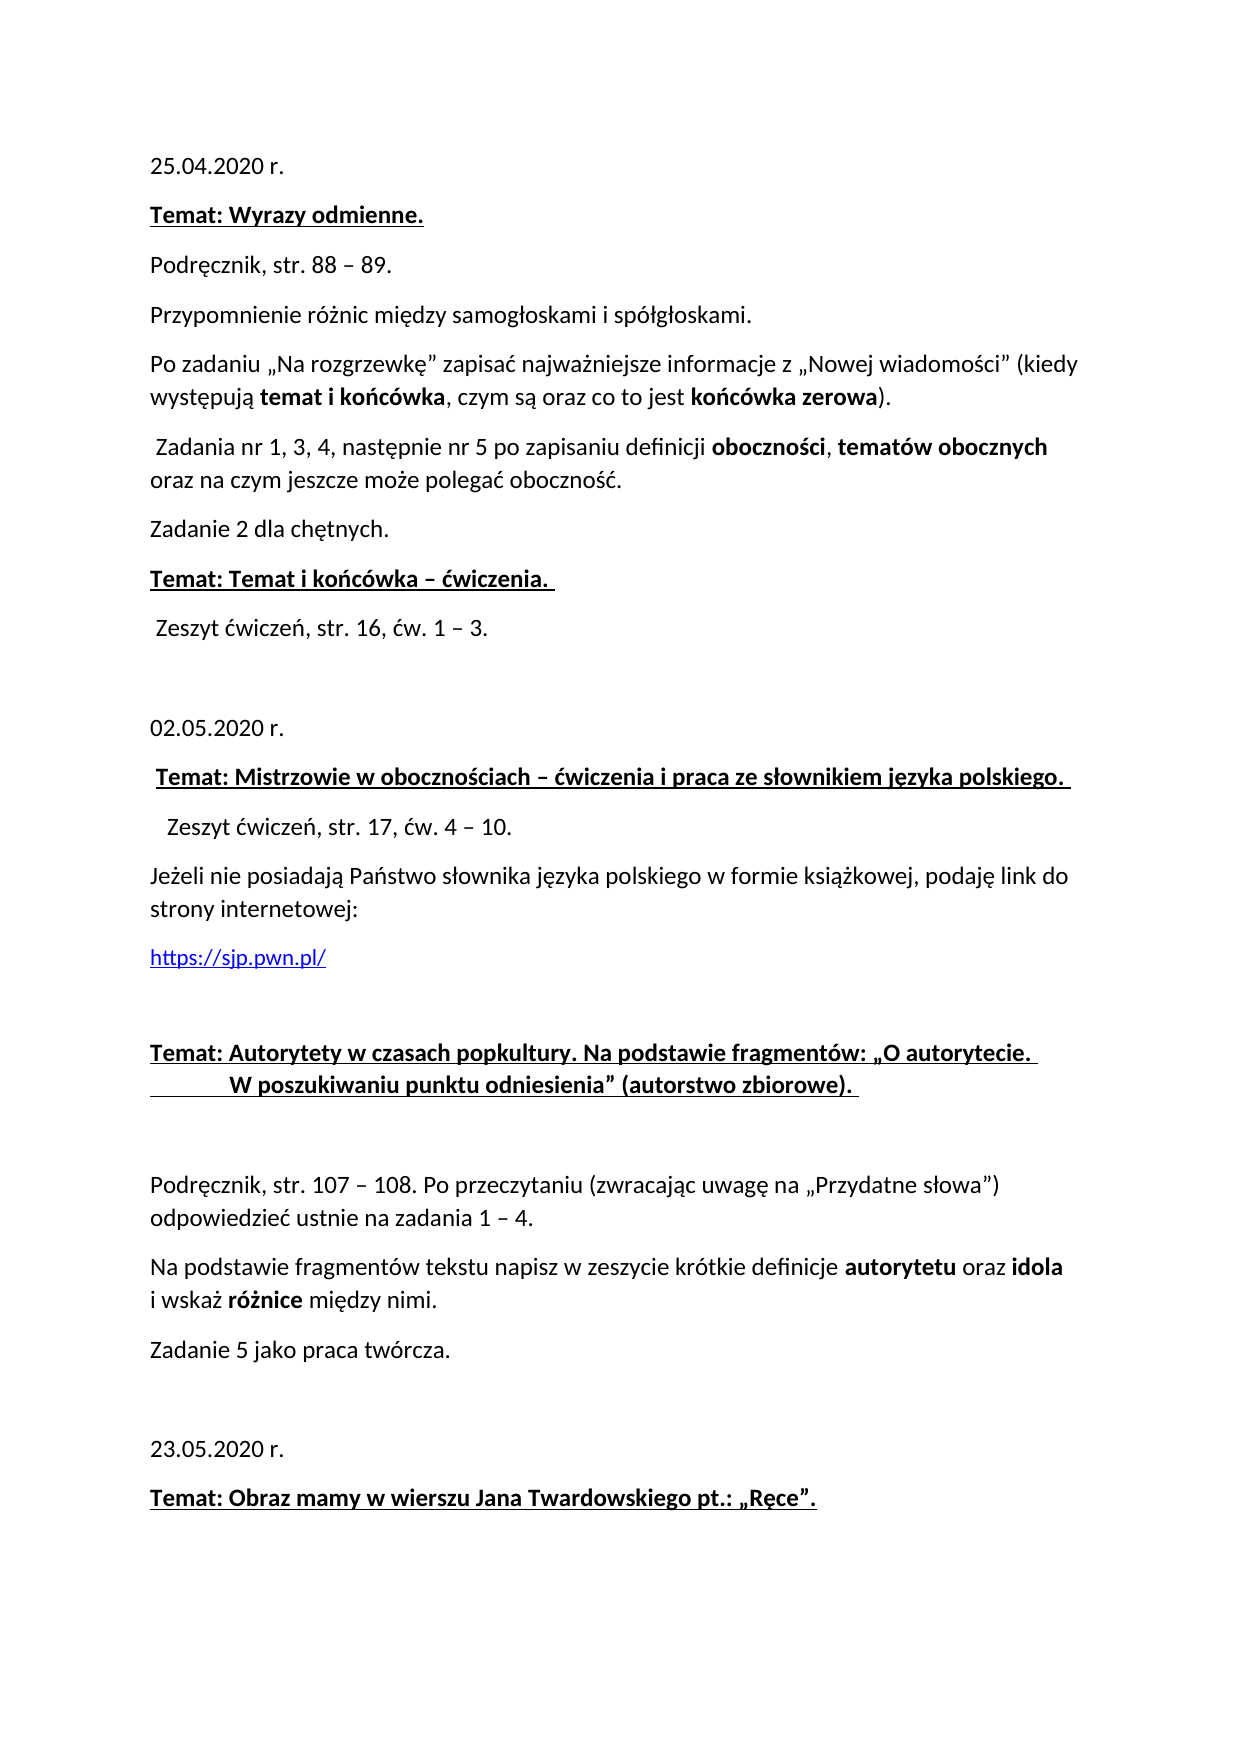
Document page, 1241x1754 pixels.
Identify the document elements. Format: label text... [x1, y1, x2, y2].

text Temat: Wyrazy odmienne. [150, 199, 1090, 230]
text Temat: Temat i końcówka – ćwiczenia. [150, 563, 1090, 593]
text Temat: Autorytety w czasach popkultury. Na podstawie fragmentów: „O autorytecie. W poszukiwaniu punktu odniesienia” (autorstwo zbiorowe). [150, 1037, 1090, 1100]
text Jeżeli nie posiadają Państwo słownika języka polskiego w formie książkowej, podaję link do strony internetowej: [150, 860, 1090, 924]
text Przypomnienie różnic między samogłoskami i spółgłoskami. [150, 299, 1090, 329]
text Zadania nr 1, 3, 4, następnie nr 5 po zapisaniu definicji oboczności, tematów obocznych oraz na czym jeszcze może polegać oboczność. [150, 431, 1090, 494]
text Podręcznik, str. 107 – 108. Po przeczytaniu (zwracając uwagę na „Przydatne słowa”) odpowiedzieć ustnie na zadania 1 – 4. [150, 1169, 1090, 1232]
text Podręcznik, str. 88 – 89. [150, 249, 1090, 280]
text Zadanie 2 dla chętnych. [150, 513, 1090, 544]
text 25.04.2020 r. [150, 150, 1090, 181]
text https://sjp.pwn.pl/ [150, 943, 1090, 971]
text Zeszyt ćwiczeń, str. 16, ćw. 1 – 3. [150, 612, 1090, 643]
text Zadanie 5 jako praca twórcza. [150, 1334, 1090, 1364]
text Na podstawie fragmentów tekstu napisz w zeszycie krótkie definicje autorytetu oraz idola i wskaż różnice między nimi. [150, 1251, 1090, 1315]
text Zeszyt ćwiczeń, str. 17, ćw. 4 – 10. [150, 811, 1090, 841]
text Po zadaniu „Na rozgrzewkę” zapisać najważniejsze informacje z „Nowej wiadomości” (kiedy występują temat i końcówka, czym są oraz co to jest końcówka zerowa). [150, 348, 1090, 412]
text 02.05.2020 r. [150, 712, 1090, 742]
text Temat: Obraz mamy w wierszu Jana Twardowskiego pt.: „Ręce”. [150, 1482, 1090, 1513]
text 23.05.2020 r. [150, 1433, 1090, 1463]
text Temat: Mistrzowie w obocznościach – ćwiczenia i praca ze słownikiem języka polskiego. [150, 761, 1090, 792]
